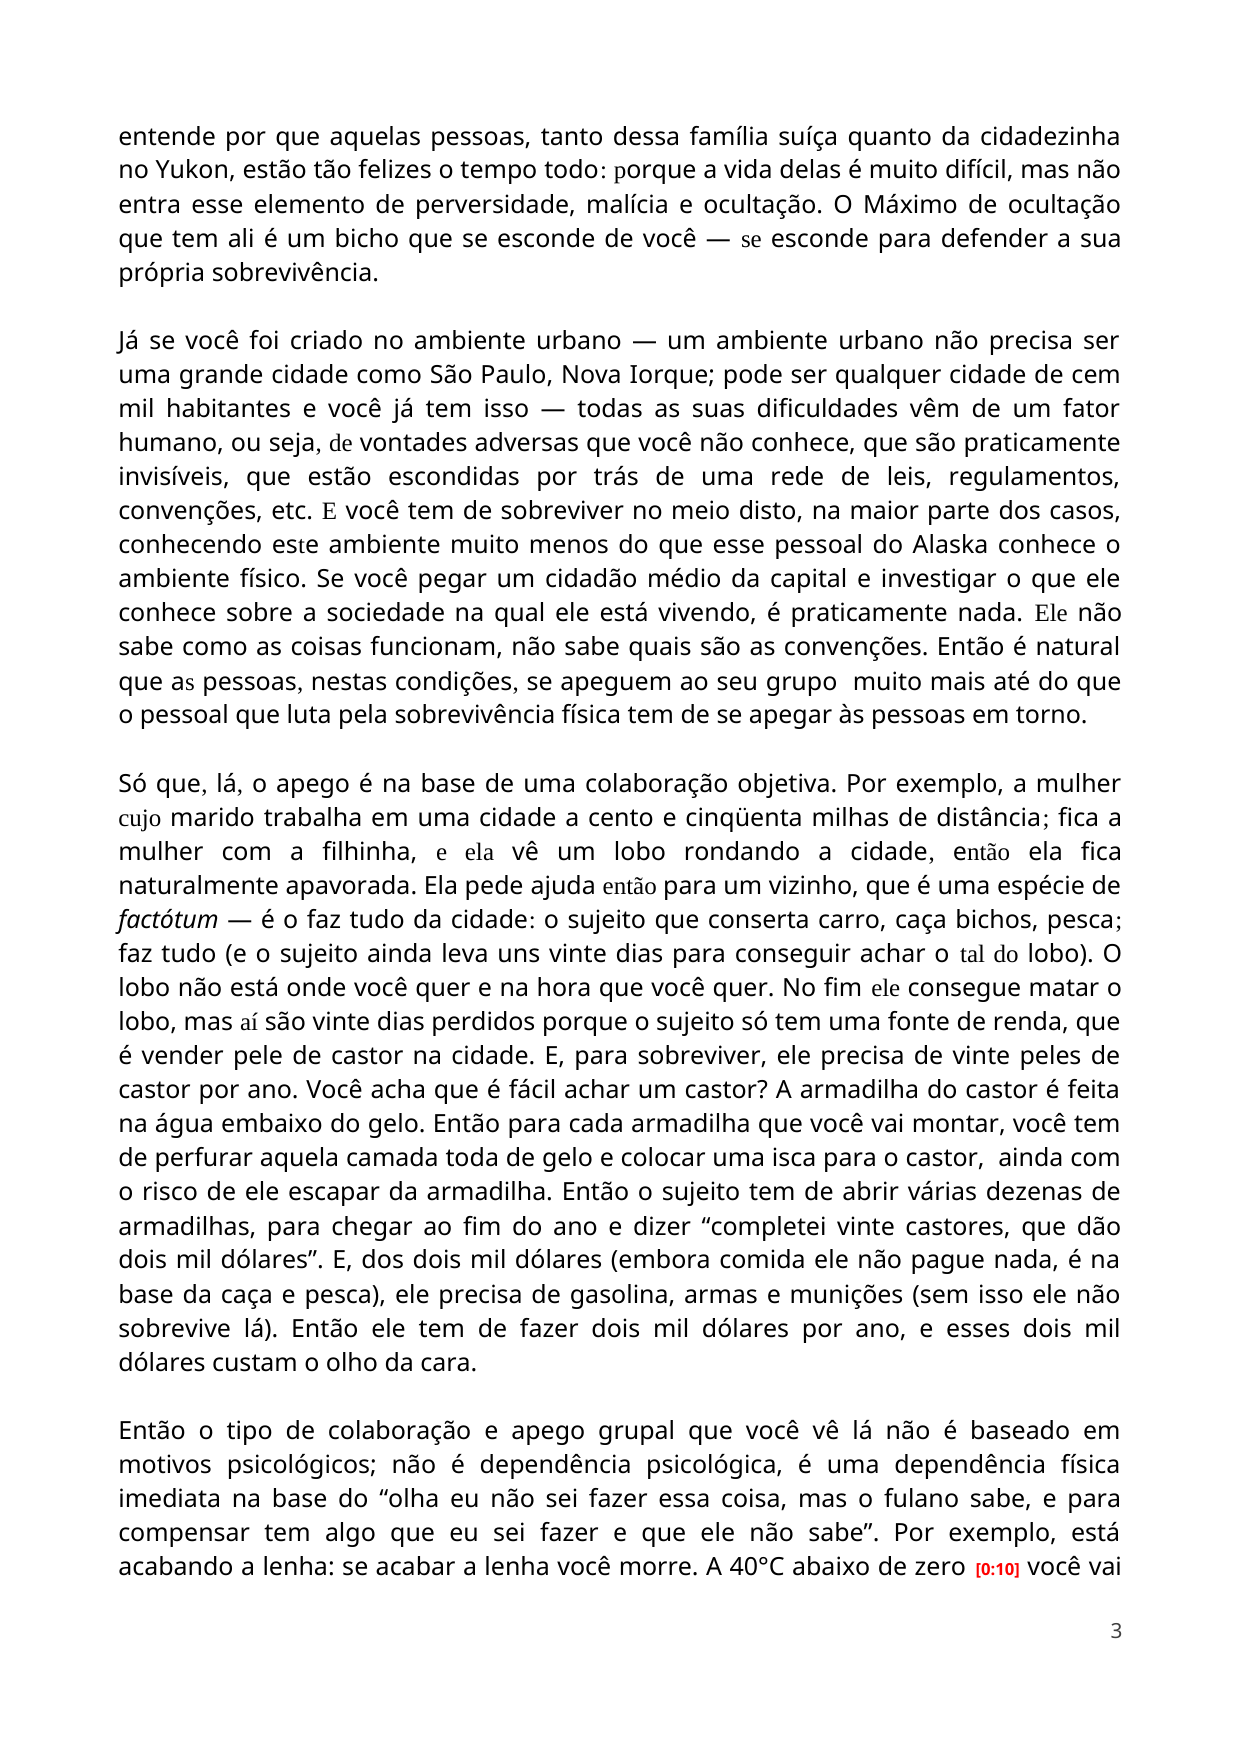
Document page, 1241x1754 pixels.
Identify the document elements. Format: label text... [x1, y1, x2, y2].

text Já se você foi criado no ambiente urbano — um ambiente urbano não precisa ser uma grande cidade como São Paulo, Nova Iorque; pode ser qualquer cidade de cem mil habitantes e você já tem isso — todas as suas dificuldades vêm de um fator humano, ou seja, de vontades adversas que você não conhece, que são praticamente invisíveis, que estão escondidas por trás de uma rede de leis, regulamentos, convenções, etc. E você tem de sobreviver no meio disto, na maior parte dos casos, conhecendo este ambiente muito menos do que esse pessoal do Alaska conhece o ambiente físico. Se você pegar um cidadão médio da capital e investigar o que ele conhece sobre a sociedade na qual ele está vivendo, é praticamente nada. Ele não sabe como as coisas funcionam, não sabe quais são as convenções. Então é natural que as pessoas, nestas condições, se apeguem ao seu grupo muito mais até do que o pessoal que luta pela sobrevivência física tem de se apegar às pessoas em torno. [118, 322, 1122, 731]
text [118, 118, 1122, 288]
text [118, 1412, 1122, 1583]
text Só que, lá, o apego é na base de uma colaboração objetiva. Por exemplo, a mulher cujo marido trabalha em uma cidade a cento e cinqüenta milhas de distância; fica a mulher com a filhinha, e ela vê um lobo rondando a cidade, então ela fica naturalmente apavorada. Ela pede ajuda então para um vizinho, que é uma espécie de factótum — é o faz tudo da cidade: o sujeito que conserta carro, caça bichos, pesca; faz tudo (e o sujeito ainda leva uns vinte dias para conseguir achar o tal do lobo). O lobo não está onde você quer e na hora que você quer. No fim ele consegue matar o lobo, mas aí são vinte dias perdidos porque o sujeito só tem uma fonte de renda, que é vender pele de castor na cidade. E, para sobreviver, ele precisa de vinte peles de castor por ano. Você acha que é fácil achar um castor? A armadilha do castor é feita na água embaixo do gelo. Então para cada armadilha que você vai montar, você tem de perfurar aquela camada toda de gelo e colocar uma isca para o castor, ainda com o risco de ele escapar da armadilha. Então o sujeito tem de abrir várias dezenas de armadilhas, para chegar ao fim do ano e dizer “completei vinte castores, que dão dois mil dólares”. E, dos dois mil dólares (embora comida ele não pague nada, é na base da caça e pesca), ele precisa de gasolina, armas e munições (sem isso ele não sobrevive lá). Então ele tem de fazer dois mil dólares por ano, e esses dois mil dólares custam o olho da cara. [118, 765, 1122, 1378]
